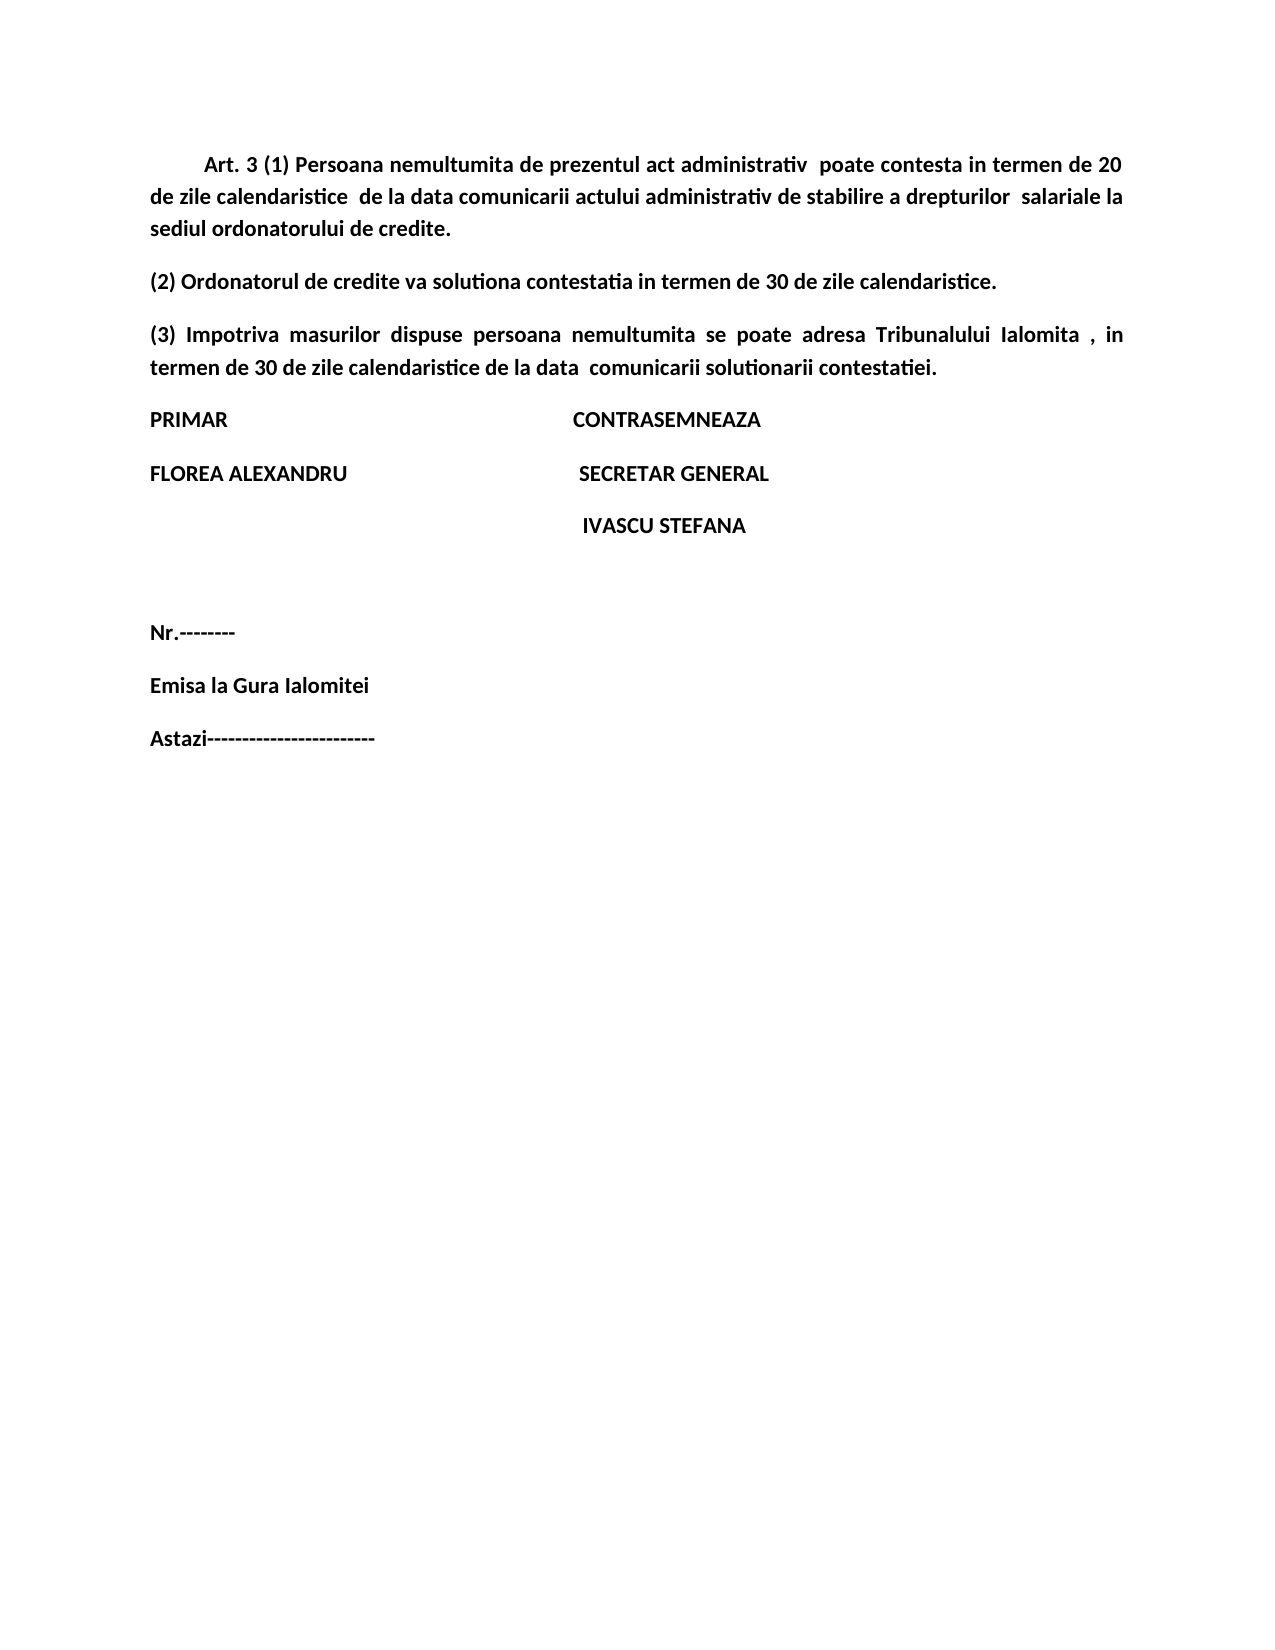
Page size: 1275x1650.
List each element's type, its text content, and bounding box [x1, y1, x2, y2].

text Astazi------------------------ [150, 724, 1125, 752]
text Art. 3 (1) Persoana nemultumita de prezentul act administrativ poate contesta in termen de 20 de zile calendaristice de la data comunicarii actului administrativ de stabilire a drepturilor salariale la sediul ordonatorului de credite. [150, 150, 1125, 242]
text Emisa la Gura Ialomitei [150, 671, 1125, 699]
text Nr.-------- [150, 618, 1125, 646]
text IVASCU STEFANA [150, 512, 1125, 540]
text (3) Impotriva masurilor dispuse persoana nemultumita se poate adresa Tribunalului Ialomita , in termen de 30 de zile calendaristice de la data comunicarii solutionarii contestatiei. [150, 320, 1125, 381]
text (2) Ordonatorul de credite va solutiona contestatia in termen de 30 de zile calendaristice. [150, 267, 1125, 295]
text PRIMAR CONTRASEMNEAZA [150, 406, 1125, 434]
text FLOREA ALEXANDRU SECRETAR GENERAL [150, 459, 1125, 487]
